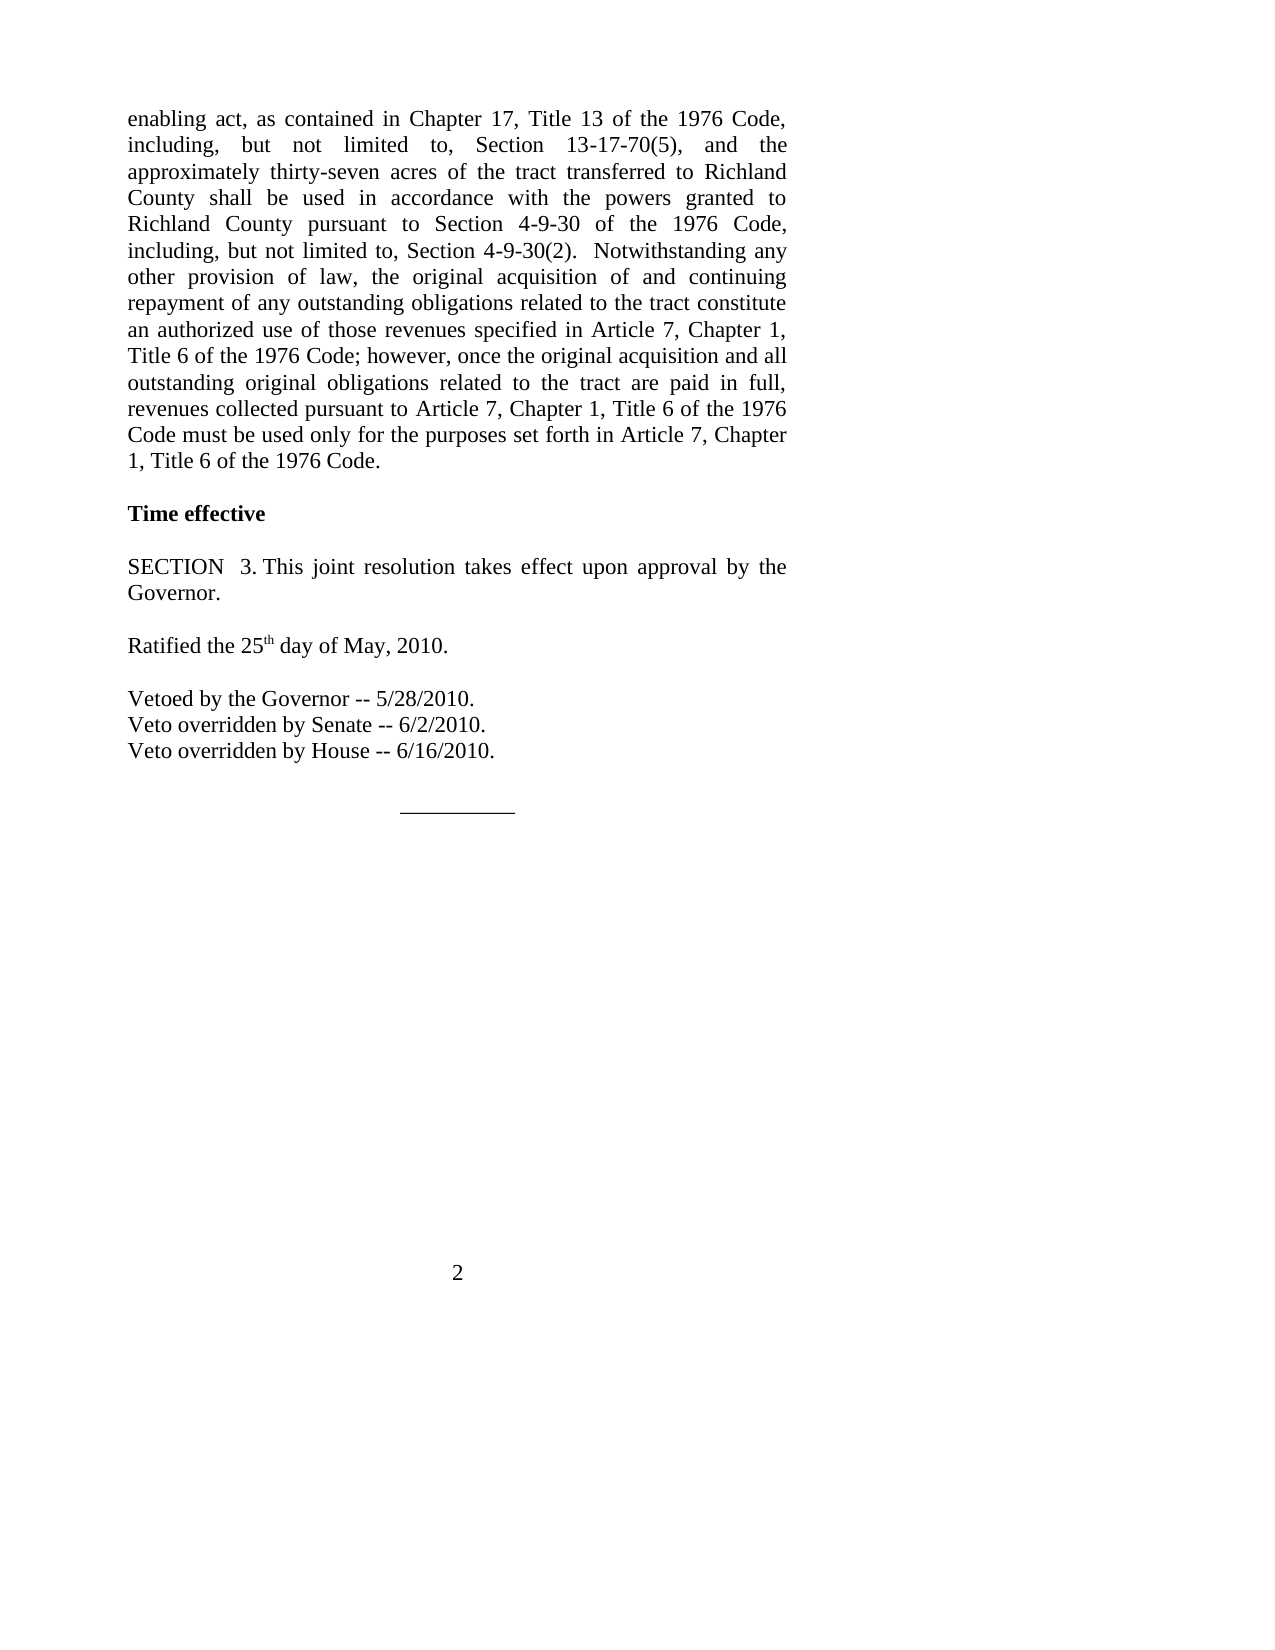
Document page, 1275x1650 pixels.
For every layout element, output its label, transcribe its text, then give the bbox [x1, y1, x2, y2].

text Ratified the 25th day of May, 2010. [127, 632, 787, 658]
text __________ [127, 790, 787, 817]
text SECTION 3. This joint resolution takes effect upon approval by the Governor. [127, 553, 787, 606]
text Veto overridden by House -- 6/16/2010. [127, 737, 787, 764]
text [127, 105, 787, 474]
text Time effective [127, 500, 787, 527]
text Vetoed by the Governor -- 5/28/2010. [127, 685, 787, 711]
text Veto overridden by Senate -- 6/2/2010. [127, 711, 787, 737]
